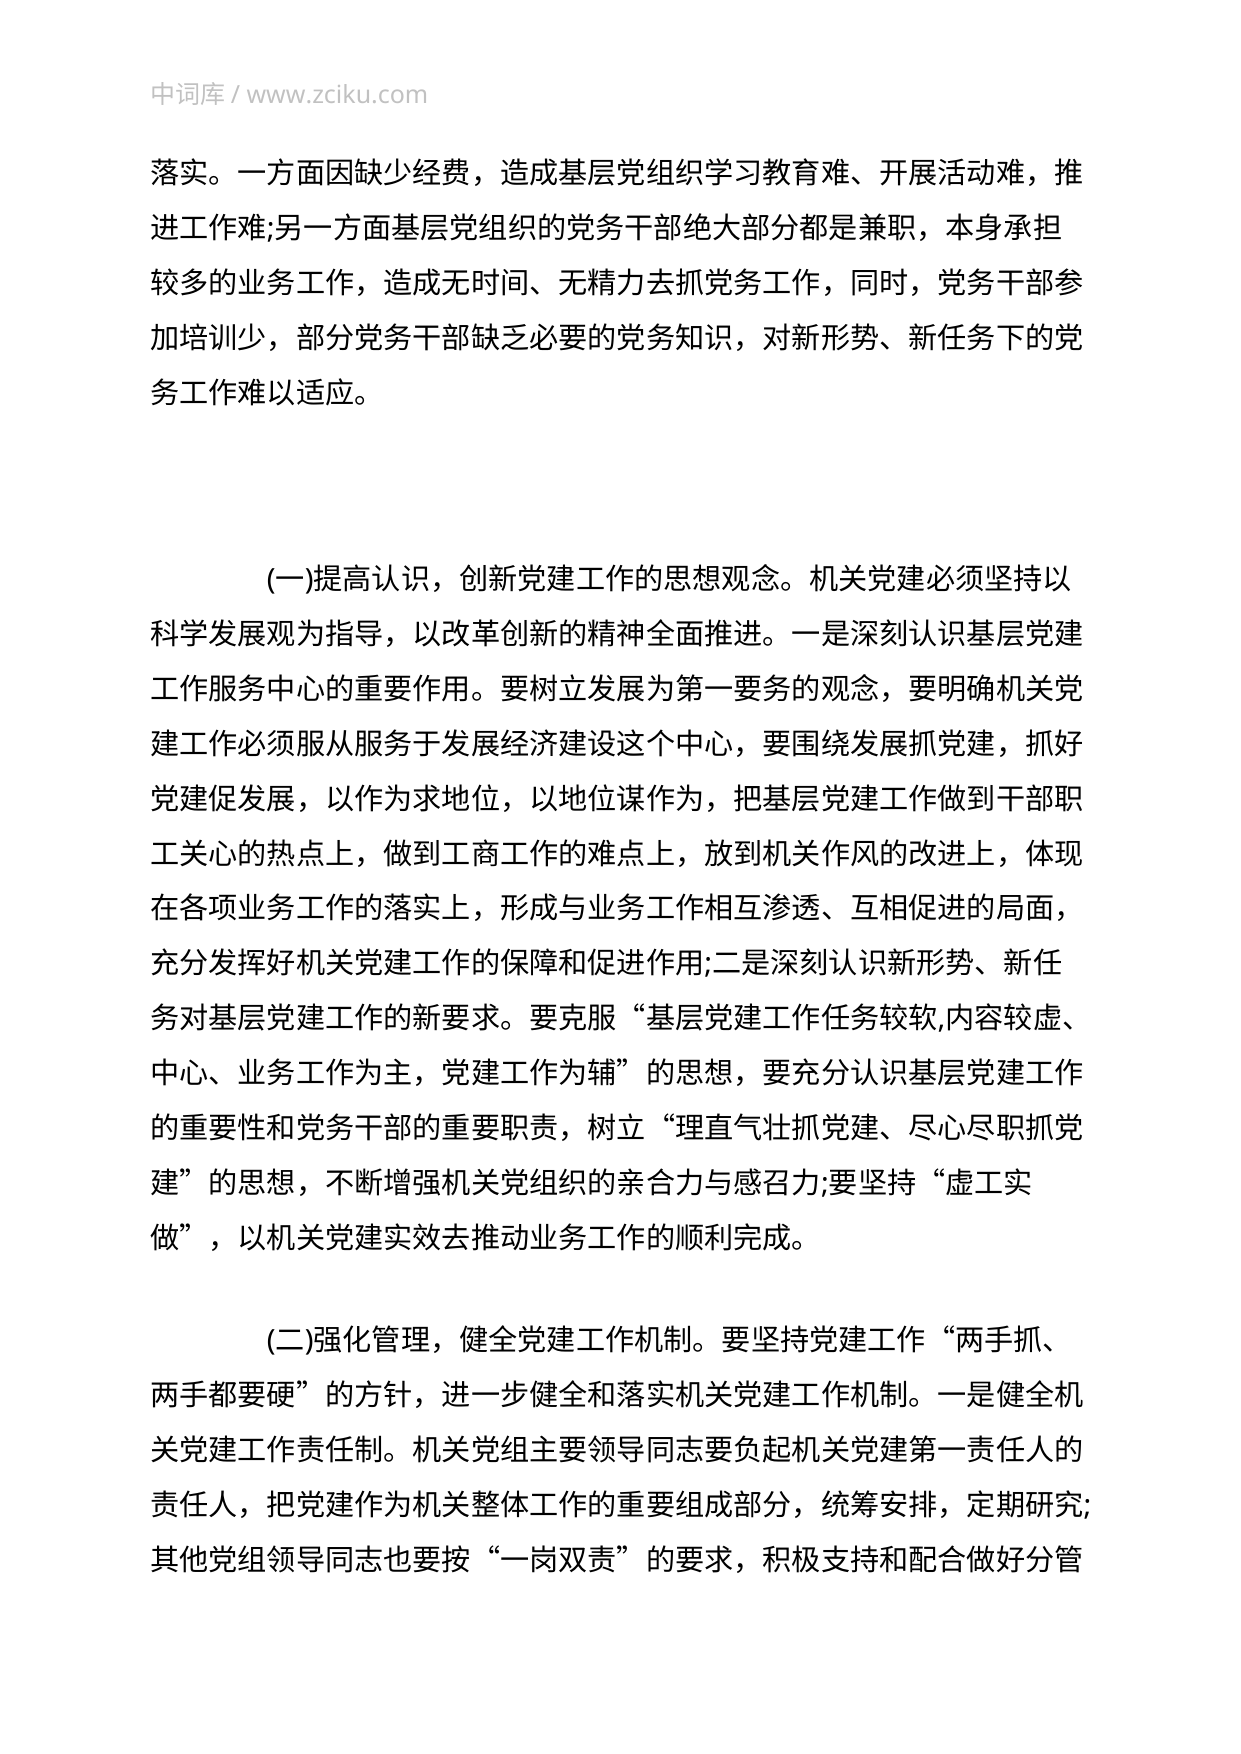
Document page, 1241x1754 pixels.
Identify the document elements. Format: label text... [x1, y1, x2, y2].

text (一)提高认识，创新党建工作的思想观念。机关党建必须坚持以科学发展观为指导，以改革创新的精神全面推进。一是深刻认识基层党建工作服务中心的重要作用。要树立发展为第一要务的观念，要明确机关党建工作必须服从服务于发展经济建设这个中心，要围绕发展抓党建，抓好党建促发展，以作为求地位，以地位谋作为，把基层党建工作做到干部职工关心的热点上，做到工商工作的难点上，放到机关作风的改进上，体现在各项业务工作的落实上，形成与业务工作相互渗透、互相促进的局面，充分发挥好机关党建工作的保障和促进作用;二是深刻认识新形势、新任务对基层党建工作的新要求。要克服“基层党建工作任务较软,内容较虚、中心、业务工作为主，党建工作为辅”的思想，要充分认识基层党建工作的重要性和党务干部的重要职责，树立“理直气壮抓党建、尽心尽职抓党建”的思想，不断增强机关党组织的亲合力与感召力;要坚持“虚工实做”，以机关党建实效去推动业务工作的顺利完成。 [150, 556, 1090, 1257]
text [150, 150, 1090, 412]
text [150, 1317, 1090, 1579]
